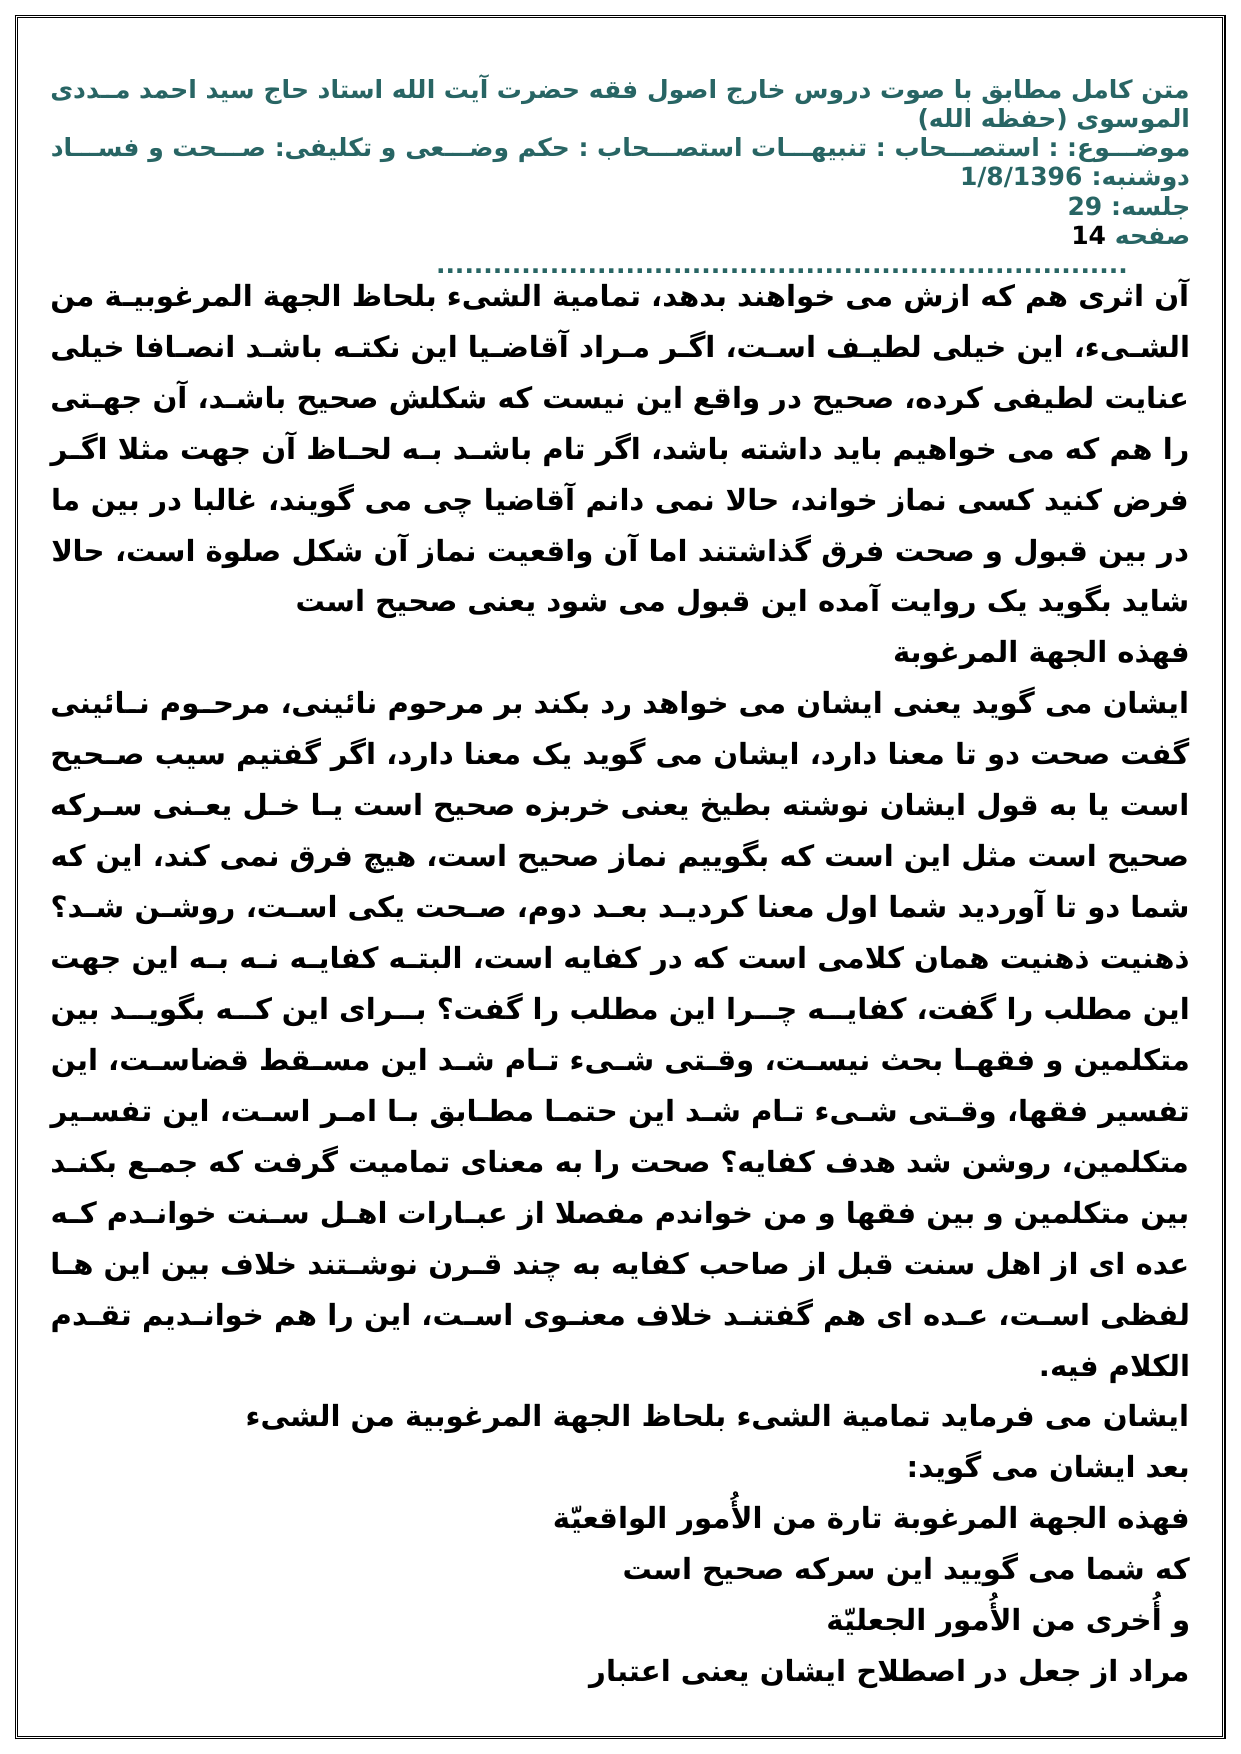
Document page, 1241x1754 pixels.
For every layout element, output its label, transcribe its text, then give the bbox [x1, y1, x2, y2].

text مراد از جعل در اصطلاح ایشان یعنی اعتبار [50, 1654, 1190, 1688]
text فهذه الجهة المرغوبة [50, 636, 1190, 670]
text بعد ایشان می گوید: [50, 1451, 1190, 1485]
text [50, 279, 1190, 619]
text ایشان می گوید یعنی ایشان می خواهد رد بکند بر مرحوم نائینی، مرحوم نائینی گفت صحت دو تا معنا دارد، ایشان می گوید یک معنا دارد، اگر گفتیم سیب صحیح است یا به قول ایشان نوشته بطیخ یعنی خربزه صحیح است یا خل یعنی سرکه صحیح است مثل این است که بگوییم نماز صحیح است، هیچ فرق نمی کند، این که شما دو تا آوردید شما اول معنا کردید بعد دوم، صحت یکی است، روشن شد؟ ذهنیت ذهنیت همان کلامی است که در کفایه است، البته کفایه نه به این جهت این مطلب را گفت، کفایه چرا این مطلب را گفت؟ برای این که بگوید بین متکلمین و فقها بحث نیست، وقتی شیء تام شد این مسقط قضاست، این تفسیر فقها، وقتی شیء تام شد این حتما مطابق با امر است، این تفسیر متکلمین، روشن شد هدف کفایه؟ صحت را به معنای تمامیت گرفت که جمع بکند بین متکلمین و بین فقها و من خواندم مفصلا از عبارات اهل سنت خواندم که عده ای از اهل سنت قبل از صاحب کفایه به چند قرن نوشتند خلاف بین این ها لفظی است، عده ای هم گفتند خلاف معنوی است، این را هم خواندیم تقدم الکلام فیه. [50, 687, 1190, 1383]
text فهذه الجهة المرغوبة تارة من الأُمور الواقعيّة [50, 1502, 1190, 1536]
text ایشان می فرماید تمامیة الشیء بلحاظ الجهة المرغوبیة من الشیء [50, 1400, 1190, 1434]
text و أُخرى من الأُمور الجعليّة [50, 1603, 1190, 1637]
text که شما می گویید این سرکه صحیح است [50, 1553, 1190, 1587]
